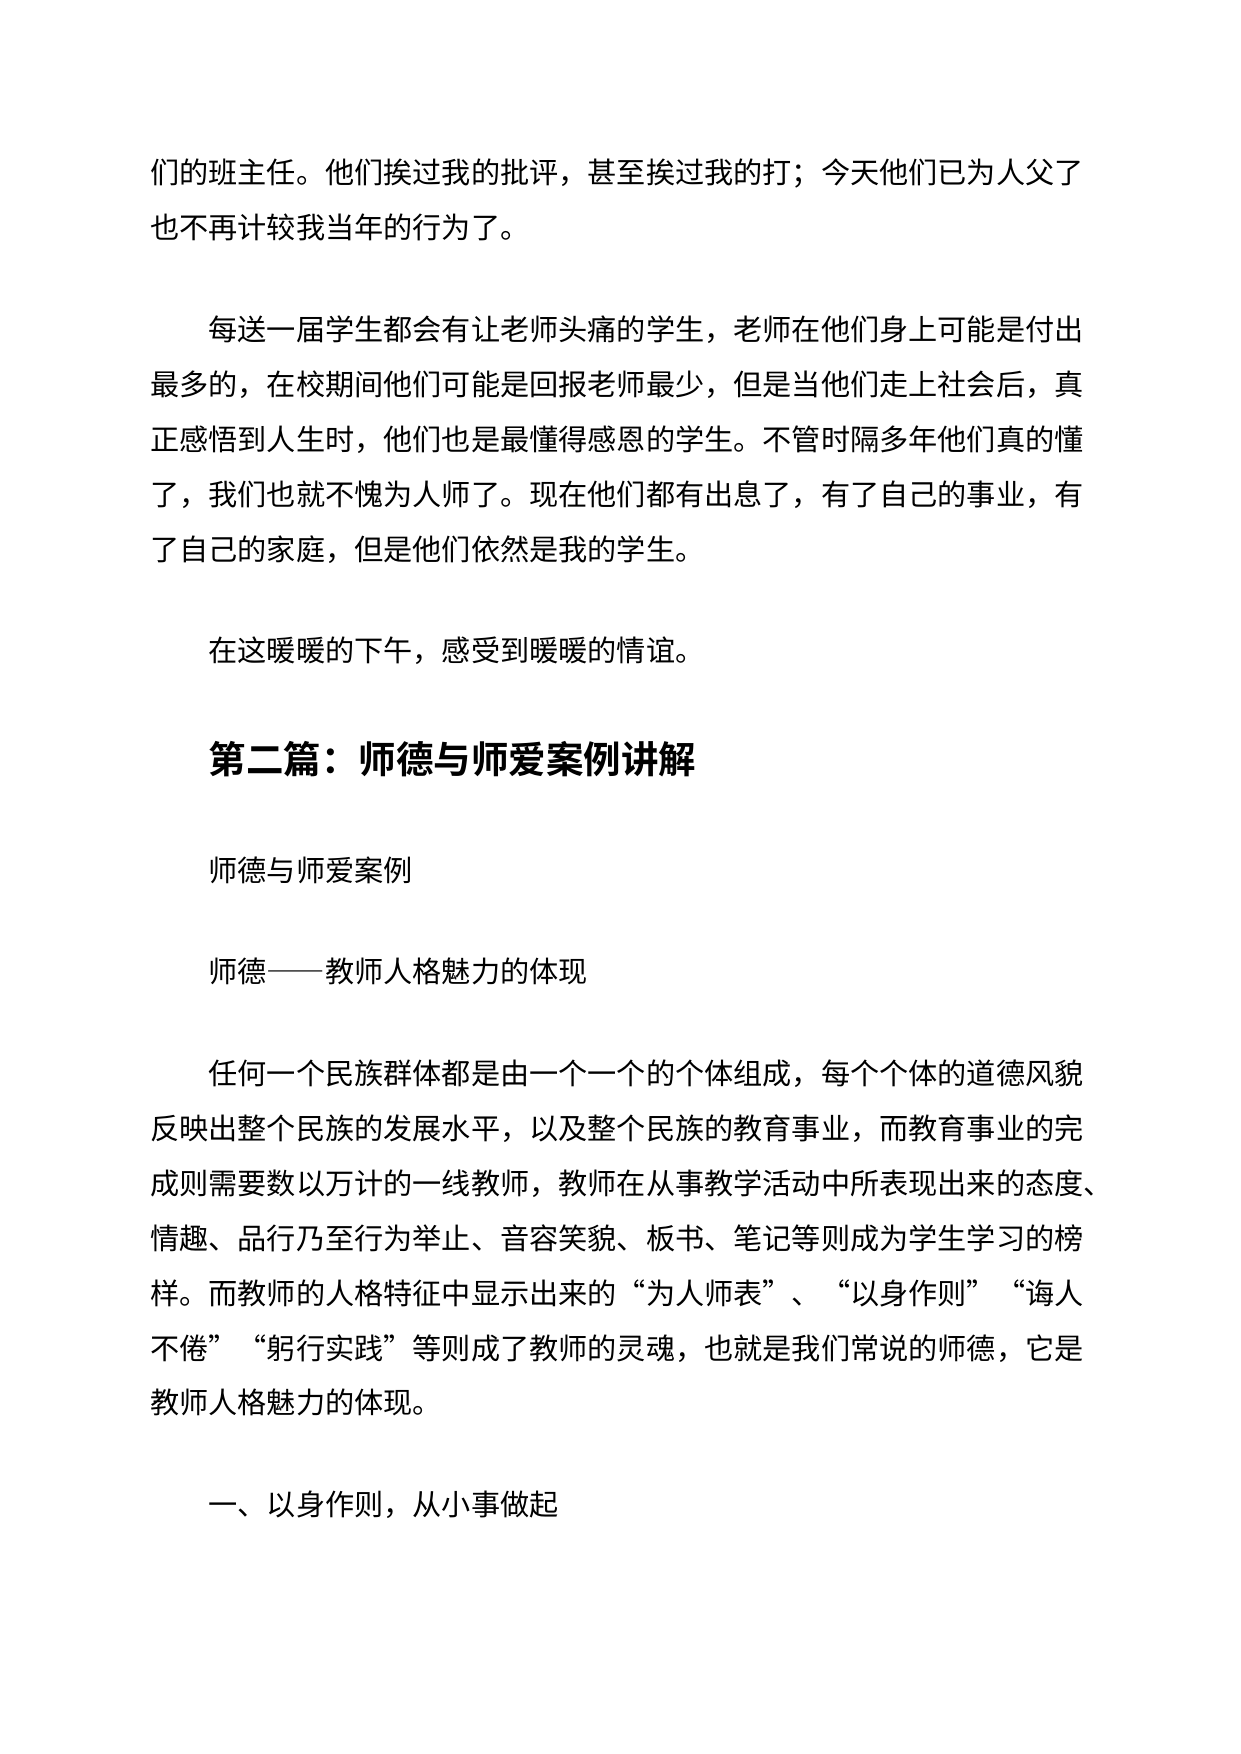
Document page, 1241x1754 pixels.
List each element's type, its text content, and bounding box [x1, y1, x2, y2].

text 师德与师爱案例 [150, 847, 1090, 889]
text 一、以身作则，从小事做起 [150, 1482, 1090, 1524]
text 在这暖暖的下午，感受到暖暖的情谊。 [150, 628, 1090, 670]
text 第二篇：师德与师爱案例讲解 [150, 730, 1090, 784]
text 师德——教师人格魅力的体现 [150, 949, 1090, 991]
text 每送一届学生都会有让老师头痛的学生，老师在他们身上可能是付出最多的，在校期间他们可能是回报老师最少，但是当他们走上社会后，真正感悟到人生时，他们也是最懂得感恩的学生。不管时隔多年他们真的懂了，我们也就不愧为人师了。现在他们都有出息了，有了自己的事业，有了自己的家庭，但是他们依然是我的学生。 [150, 307, 1090, 568]
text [150, 150, 1090, 247]
text 任何一个民族群体都是由一个一个的个体组成，每个个体的道德风貌反映出整个民族的发展水平，以及整个民族的教育事业，而教育事业的完成则需要数以万计的一线教师，教师在从事教学活动中所表现出来的态度、情趣、品行乃至行为举止、音容笑貌、板书、笔记等则成为学生学习的榜样。而教师的人格特征中显示出来的“为人师表”、“以身作则”“诲人不倦”“躬行实践”等则成了教师的灵魂，也就是我们常说的师德，它是教师人格魅力的体现。 [150, 1051, 1090, 1422]
